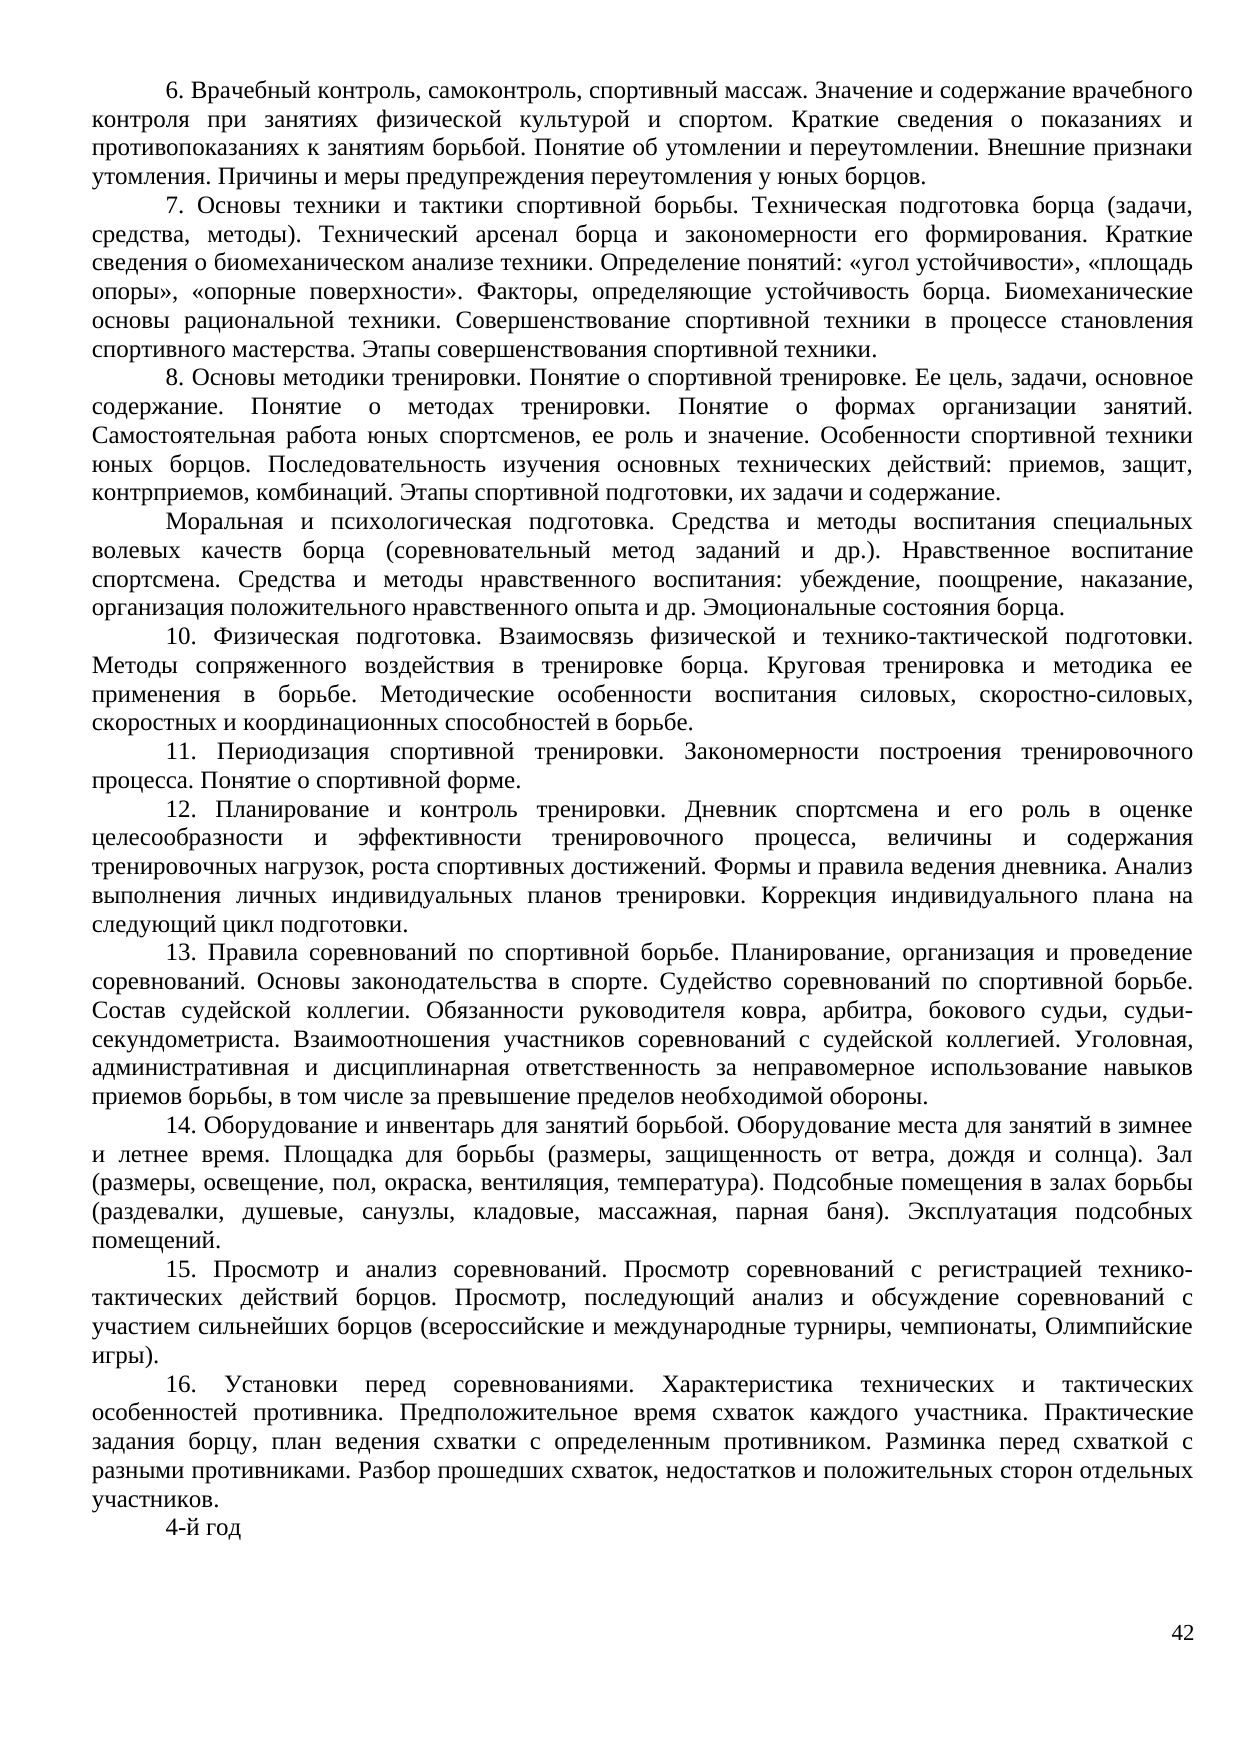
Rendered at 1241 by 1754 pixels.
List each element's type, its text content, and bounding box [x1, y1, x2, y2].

text 7. Основы техники и тактики спортивной борьбы. Техническая подготовка борца (задачи, средства, методы). Технический арсенал борца и закономерности его формирования. Краткие сведения о биомеханическом анализе техники. Определение понятий: «угол устойчивости», «площадь опоры», «опорные поверхности». Факторы, определяющие устойчивость борца. Биомеханические основы рациональной техники. Совершенствование спортивной техники в процессе становления спортивного мастерства. Этапы совершенствования спортивной техники. [92, 190, 1194, 362]
text 15. Просмотр и анализ соревнований. Просмотр соревнований с регистрацией технико-тактических действий борцов. Просмотр, последующий анализ и обсуждение соревнований с участием сильнейших борцов (всероссийские и международные турниры, чемпионаты, Олимпийские игры). [92, 1254, 1194, 1369]
text 6. Врачебный контроль, самоконтроль, спортивный массаж. Значение и содержание врачебного контроля при занятиях физической культурой и спортом. Краткие сведения о показаниях и противопоказаниях к занятиям борьбой. Понятие об утомлении и переутомлении. Внешние признаки утомления. Причины и меры предупреждения переутомления у юных борцов. [92, 75, 1194, 190]
text 4-й год [92, 1512, 1194, 1541]
text 12. Планирование и контроль тренировки. Дневник спортсмена и его роль в оценке целесообразности и эффективности тренировочного процесса, величины и содержания тренировочных нагрузок, роста спортивных достижений. Формы и правила ведения дневника. Анализ выполнения личных индивидуальных планов тренировки. Коррекция индивидуального плана на следующий цикл подготовки. [92, 794, 1194, 937]
text 11. Периодизация спортивной тренировки. Закономерности построения тренировочного процесса. Понятие о спортивной форме. [92, 736, 1194, 794]
text 8. Основы методики тренировки. Понятие о спортивной тренировке. Ее цель, задачи, основное содержание. Понятие о методах тренировки. Понятие о формах организации занятий. Самостоятельная работа юных спортсменов, ее роль и значение. Особенности спортивной техники юных борцов. Последовательность изучения основных технических действий: приемов, защит, контрприемов, комбинаций. Этапы спортивной подготовки, их задачи и содержание. [92, 362, 1194, 506]
text 10. Физическая подготовка. Взаимосвязь физической и технико-тактической подготовки. Методы сопряженного воздействия в тренировке борца. Круговая тренировка и методика ее применения в борьбе. Методические особенности воспитания силовых, скоростно-силовых, скоростных и координационных способностей в борьбе. [92, 621, 1194, 736]
text 16. Установки перед соревнованиями. Характеристика технических и тактических особенностей противника. Предположительное время схваток каждого участника. Практические задания борцу, план ведения схватки с определенным противником. Разминка перед схваткой с разными противниками. Разбор прошедших схваток, недостатков и положительных сторон отдельных участников. [92, 1369, 1194, 1512]
text 14. Оборудование и инвентарь для занятий борьбой. Оборудование места для занятий в зимнее и летнее время. Площадка для борьбы (размеры, защищенность от ветра, дождя и солнца). Зал (размеры, освещение, пол, окраска, вентиляция, температура). Подсобные помещения в залах борьбы (раздевалки, душевые, санузлы, кладовые, массажная, парная баня). Эксплуатация подсобных помещений. [92, 1110, 1194, 1254]
text 13. Правила соревнований по спортивной борьбе. Планирование, организация и проведение соревнований. Основы законодательства в спорте. Судейство соревнований по спортивной борьбе. Состав судейской коллегии. Обязанности руководителя ковра, арбитра, бокового судьи, судьи-секундометриста. Взаимоотношения участников соревнований с судейской коллегией. Уголовная, административная и дисциплинарная ответственность за неправомерное использование навыков приемов борьбы, в том числе за превышение пределов необходимой обороны. [92, 937, 1194, 1110]
text Моральная и психологическая подготовка. Средства и методы воспитания специальных волевых качеств борца (соревновательный метод заданий и др.). Нравственное воспитание спортсмена. Средства и методы нравственного воспитания: убеждение, поощрение, наказание, организация положительного нравственного опыта и др. Эмоциональные состояния борца. [92, 506, 1194, 621]
